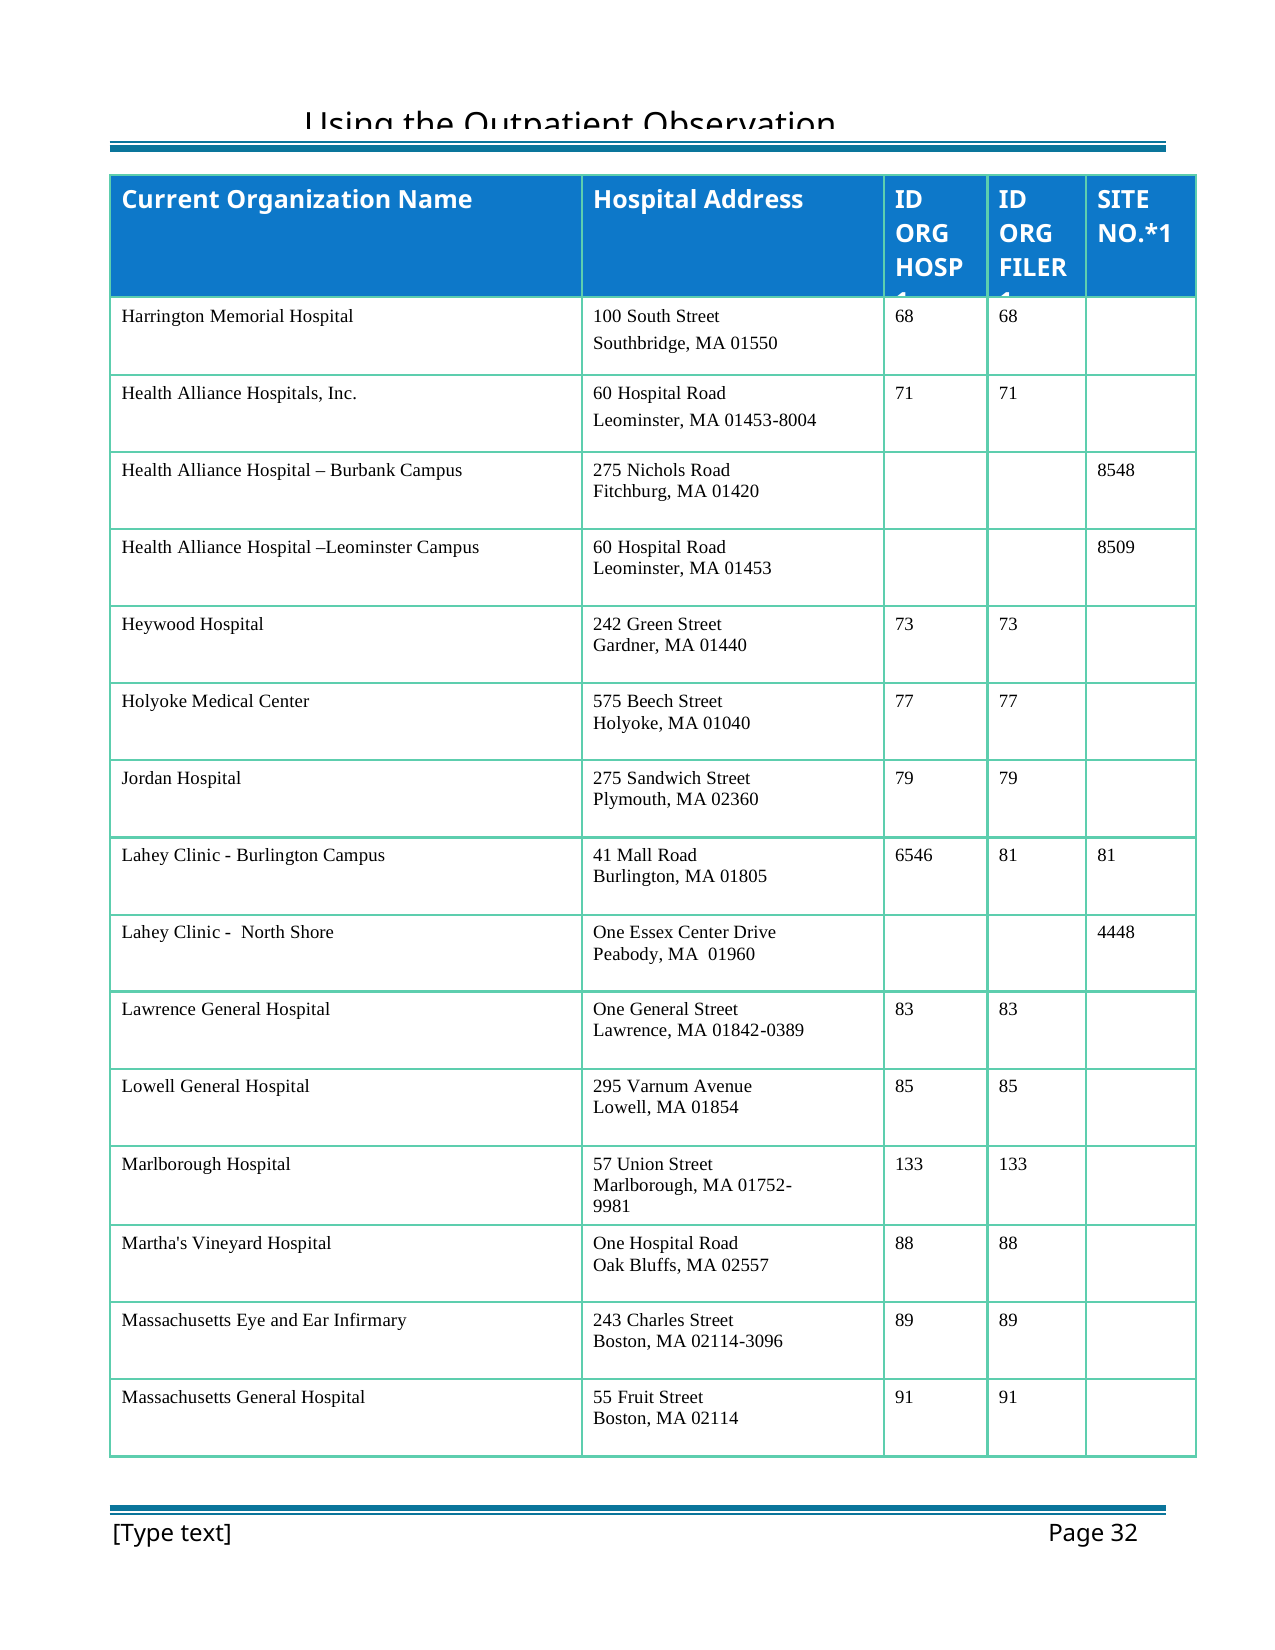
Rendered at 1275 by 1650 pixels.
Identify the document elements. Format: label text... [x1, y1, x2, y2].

table_cell 91 [885, 1380, 986, 1455]
table_cell 68 [989, 298, 1085, 374]
table_cell 41 Mall Road Burlington, MA 01805 [583, 839, 883, 913]
table_cell 79 [989, 761, 1085, 836]
table_cell Lahey Clinic - Burlington Campus [111, 839, 581, 913]
table_cell 77 [989, 684, 1085, 759]
table_cell 55 Fruit Street Boston, MA 02114 [583, 1380, 883, 1455]
table_cell Health Alliance Hospital –Leominster Campus [111, 530, 581, 605]
table_cell [885, 530, 986, 605]
table_cell 60 Hospital Road Leominster, MA 01453-8004 [583, 376, 883, 451]
table_cell [1087, 298, 1195, 374]
table_cell Harrington Memorial Hospital [111, 298, 581, 374]
table_cell 91 [989, 1380, 1085, 1455]
table_cell [1087, 607, 1195, 682]
table_cell Lahey Clinic - North Shore [111, 916, 581, 990]
table_cell Lawrence General Hospital [111, 993, 581, 1068]
table_cell Heywood Hospital [111, 607, 581, 682]
table_cell 77 [885, 684, 986, 759]
table_cell 88 [989, 1226, 1085, 1301]
table_cell Holyoke Medical Center [111, 684, 581, 759]
table_cell [1087, 1303, 1195, 1378]
table_cell 89 [885, 1303, 986, 1378]
table_cell 242 Green Street Gardner, MA 01440 [583, 607, 883, 682]
table_cell [1087, 993, 1195, 1068]
table_cell 81 [1087, 839, 1195, 913]
table_cell [989, 916, 1085, 990]
table_cell 83 [989, 993, 1085, 1068]
table_cell Massachusetts Eye and Ear Infirmary [111, 1303, 581, 1378]
table_cell [885, 916, 986, 990]
table_cell [1087, 1380, 1195, 1455]
table_cell One Hospital Road Oak Bluffs, MA 02557 [583, 1226, 883, 1301]
table_header Current Organization Name [111, 176, 581, 296]
table_cell Health Alliance Hospital – Burbank Campus [111, 453, 581, 528]
table_cell 68 [885, 298, 986, 374]
table_cell One Essex Center Drive Peabody, MA 01960 [583, 916, 883, 990]
table_cell 100 South Street Southbridge, MA 01550 [583, 298, 883, 374]
table_cell 133 [989, 1147, 1085, 1224]
table_cell 83 [885, 993, 986, 1068]
table_cell 71 [885, 376, 986, 451]
table_cell Jordan Hospital [111, 761, 581, 836]
table_cell 8548 [1087, 453, 1195, 528]
table_cell 85 [989, 1070, 1085, 1145]
table_cell 73 [989, 607, 1085, 682]
table_cell [989, 453, 1085, 528]
table_cell 133 [885, 1147, 986, 1224]
table_cell Marlborough Hospital [111, 1147, 581, 1224]
table_cell 88 [885, 1226, 986, 1301]
table_cell [1087, 761, 1195, 836]
table_cell [989, 530, 1085, 605]
table_cell 71 [989, 376, 1085, 451]
table_cell Health Alliance Hospitals, Inc. [111, 376, 581, 451]
table_header Hospital Address [583, 176, 883, 296]
table_cell 275 Nichols Road Fitchburg, MA 01420 [583, 453, 883, 528]
text [Type text] Page 32 [112, 1516, 1181, 1549]
table_cell 89 [989, 1303, 1085, 1378]
table_cell [1087, 1226, 1195, 1301]
table_cell 8509 [1087, 530, 1195, 605]
table_header ID ORG HOSP 1 [885, 176, 986, 296]
table_cell Massachusetts General Hospital [111, 1380, 581, 1455]
table_cell 295 Varnum Avenue Lowell, MA 01854 [583, 1070, 883, 1145]
table_cell 6546 [885, 839, 986, 913]
table_cell 243 Charles Street Boston, MA 02114-3096 [583, 1303, 883, 1378]
table_cell 575 Beech Street Holyoke, MA 01040 [583, 684, 883, 759]
table_cell Martha's Vineyard Hospital [111, 1226, 581, 1301]
table_cell 81 [989, 839, 1085, 913]
table_cell [1087, 1070, 1195, 1145]
table_cell Lowell General Hospital [111, 1070, 581, 1145]
table_header SITE NO.*1 [1087, 176, 1195, 296]
table_cell One General Street Lawrence, MA 01842-0389 [583, 993, 883, 1068]
table_cell 79 [885, 761, 986, 836]
table_cell [1087, 376, 1195, 451]
table_cell [885, 453, 986, 528]
table_cell 60 Hospital Road Leominster, MA 01453 [583, 530, 883, 605]
table_cell [1087, 1147, 1195, 1224]
table_cell 275 Sandwich Street Plymouth, MA 02360 [583, 761, 883, 836]
table_cell 4448 [1087, 916, 1195, 990]
table_cell 73 [885, 607, 986, 682]
table_header ID ORG FILER 1 [989, 176, 1085, 296]
table_cell [1087, 684, 1195, 759]
table_cell 85 [885, 1070, 986, 1145]
table_cell 57 Union Street Marlborough, MA 01752- 9981 [583, 1147, 883, 1224]
